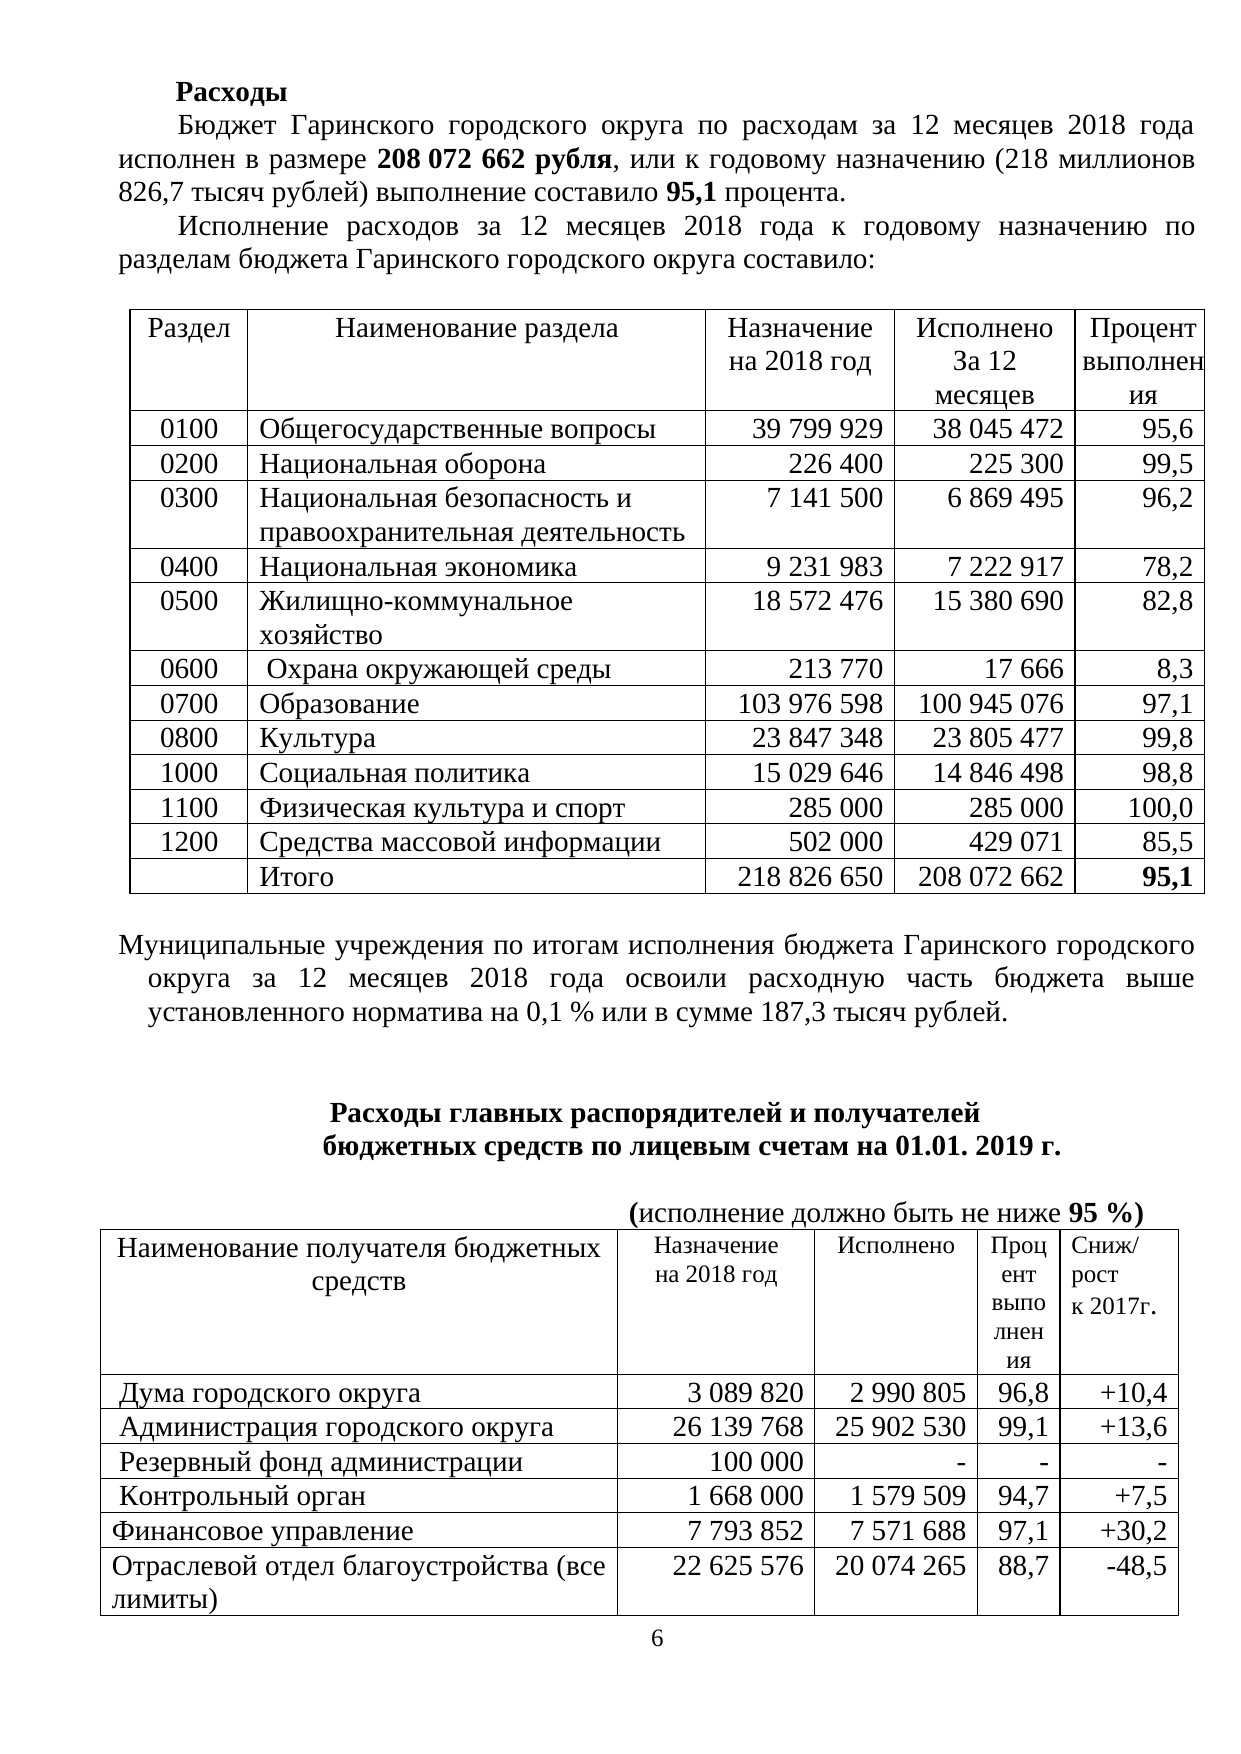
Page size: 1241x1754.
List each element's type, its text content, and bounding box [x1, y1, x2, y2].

text Муниципальные учреждения по итогам исполнения бюджета Гаринского городского округа за 12 месяцев 2018 года освоили расходную часть бюджета выше установленного норматива на 0,1 % или в сумме 187,3 тысяч рублей. [118, 927, 1196, 1028]
table_cell 14 846 498 [895, 755, 1074, 789]
table_cell +30,2 [1061, 1513, 1178, 1547]
table_cell Отраслевой отдел благоустройства (все лимиты) [101, 1548, 617, 1615]
table_header Процент выполнения [978, 1230, 1059, 1374]
table_cell +10,4 [1061, 1375, 1178, 1408]
table_cell 25 902 530 [815, 1409, 977, 1443]
table_cell Контрольный орган [101, 1479, 617, 1512]
table_cell 38 045 472 [895, 411, 1074, 445]
table_cell 285 000 [895, 790, 1074, 823]
table_cell 96,8 [978, 1375, 1059, 1408]
text Расходы [118, 74, 1196, 107]
table_cell Жилищно-коммунальное хозяйство [248, 583, 705, 650]
table_cell 1 579 509 [815, 1479, 977, 1512]
table_cell 99,1 [978, 1409, 1059, 1443]
table_cell 0800 [131, 721, 247, 754]
table_cell 285 000 [706, 790, 894, 823]
table_cell Общегосударственные вопросы [248, 411, 705, 445]
table_cell 99,5 [1076, 446, 1204, 479]
table_cell [131, 859, 247, 892]
text Расходы главных распорядителей и получателей [118, 1095, 1196, 1128]
table_cell 15 029 646 [706, 755, 894, 789]
table_cell - [978, 1444, 1059, 1477]
table_cell 88,7 [978, 1548, 1059, 1615]
table_cell 0100 [131, 411, 247, 445]
table_cell 103 976 598 [706, 686, 894, 719]
table_header Наименование получателя бюджетных средств [101, 1230, 617, 1374]
table_cell 0700 [131, 686, 247, 719]
table_cell 97,1 [978, 1513, 1059, 1547]
table_cell 26 139 768 [618, 1409, 814, 1443]
table_cell 208 072 662 [895, 859, 1074, 892]
table_cell 1 668 000 [618, 1479, 814, 1512]
table_cell 502 000 [706, 824, 894, 858]
text бюджетных средств по лицевым счетам на 01.01. 2019 г. [118, 1128, 1196, 1162]
table_cell 7 141 500 [706, 481, 894, 548]
table_cell 218 826 650 [706, 859, 894, 892]
table_cell Средства массовой информации [248, 824, 705, 858]
table_header Назначение на 2018 год [618, 1230, 814, 1374]
table_cell - [1061, 1444, 1178, 1477]
table_cell 7 222 917 [895, 549, 1074, 582]
text Бюджет Гаринского городского округа по расходам за 12 месяцев 2018 года исполнен в размере 208 072 662 рубля, или к годовому назначению (218 миллионов 826,7 тысяч рублей) выполнение составило 95,1 процента. [118, 107, 1196, 208]
table_cell 1200 [131, 824, 247, 858]
table_header Сниж/рост к 2017г. [1061, 1230, 1178, 1374]
table_header Наименование раздела [248, 310, 705, 410]
table_cell Национальная оборона [248, 446, 705, 479]
table_cell 0300 [131, 481, 247, 548]
table_cell 20 074 265 [815, 1548, 977, 1615]
table_cell -48,5 [1061, 1548, 1178, 1615]
table_cell 95,6 [1076, 411, 1204, 445]
table_cell Дума городского округа [101, 1375, 617, 1408]
table_cell Образование [248, 686, 705, 719]
table_cell 226 400 [706, 446, 894, 479]
table_cell - [815, 1444, 977, 1477]
table_cell 15 380 690 [895, 583, 1074, 650]
table_cell 98,8 [1076, 755, 1204, 789]
table_cell 1000 [131, 755, 247, 789]
table_header Назначение на 2018 год [706, 310, 894, 410]
table_cell +13,6 [1061, 1409, 1178, 1443]
table_header Процент выполнения [1076, 310, 1204, 410]
table_cell 100 000 [618, 1444, 814, 1477]
table_cell 8,3 [1076, 651, 1204, 685]
table_header Исполнено За 12 месяцев [895, 310, 1074, 410]
text Исполнение расходов за 12 месяцев 2018 года к годовому назначению по разделам бюджета Гаринского городского округа составило: [118, 208, 1196, 275]
table_cell Национальная безопасность и правоохранительная деятельность [248, 481, 705, 548]
text (исполнение должно быть не ниже 95 %) [118, 1195, 1196, 1229]
table_cell 429 071 [895, 824, 1074, 858]
table_cell 9 231 983 [706, 549, 894, 582]
table_cell 17 666 [895, 651, 1074, 685]
table_cell Культура [248, 721, 705, 754]
table_cell 23 847 348 [706, 721, 894, 754]
table_cell 85,5 [1076, 824, 1204, 858]
table_cell 95,1 [1076, 859, 1204, 892]
table_cell 6 869 495 [895, 481, 1074, 548]
table_cell Охрана окружающей среды [248, 651, 705, 685]
table_cell Финансовое управление [101, 1513, 617, 1547]
table_header Раздел [131, 310, 247, 410]
table_cell 78,2 [1076, 549, 1204, 582]
table_cell 18 572 476 [706, 583, 894, 650]
table_cell 3 089 820 [618, 1375, 814, 1408]
table_cell 1100 [131, 790, 247, 823]
table_cell 7 793 852 [618, 1513, 814, 1547]
table_cell Социальная политика [248, 755, 705, 789]
table_header Исполнено [815, 1230, 977, 1374]
table_cell 0500 [131, 583, 247, 650]
table_cell 0600 [131, 651, 247, 685]
table_cell Национальная экономика [248, 549, 705, 582]
table_cell 2 990 805 [815, 1375, 977, 1408]
table_cell 94,7 [978, 1479, 1059, 1512]
table_cell 97,1 [1076, 686, 1204, 719]
table_cell 99,8 [1076, 721, 1204, 754]
table_cell 225 300 [895, 446, 1074, 479]
table_cell 0200 [131, 446, 247, 479]
table_cell 39 799 929 [706, 411, 894, 445]
table_cell Резервный фонд администрации [101, 1444, 617, 1477]
table_cell +7,5 [1061, 1479, 1178, 1512]
table_cell 96,2 [1076, 481, 1204, 548]
table_cell 82,8 [1076, 583, 1204, 650]
table_cell 100,0 [1076, 790, 1204, 823]
table_cell Администрация городского округа [101, 1409, 617, 1443]
table_cell 213 770 [706, 651, 894, 685]
table_cell Итого [248, 859, 705, 892]
table_cell Физическая культура и спорт [248, 790, 705, 823]
table_cell 100 945 076 [895, 686, 1074, 719]
table_cell 23 805 477 [895, 721, 1074, 754]
table_cell 0400 [131, 549, 247, 582]
table_cell 22 625 576 [618, 1548, 814, 1615]
table_cell 7 571 688 [815, 1513, 977, 1547]
